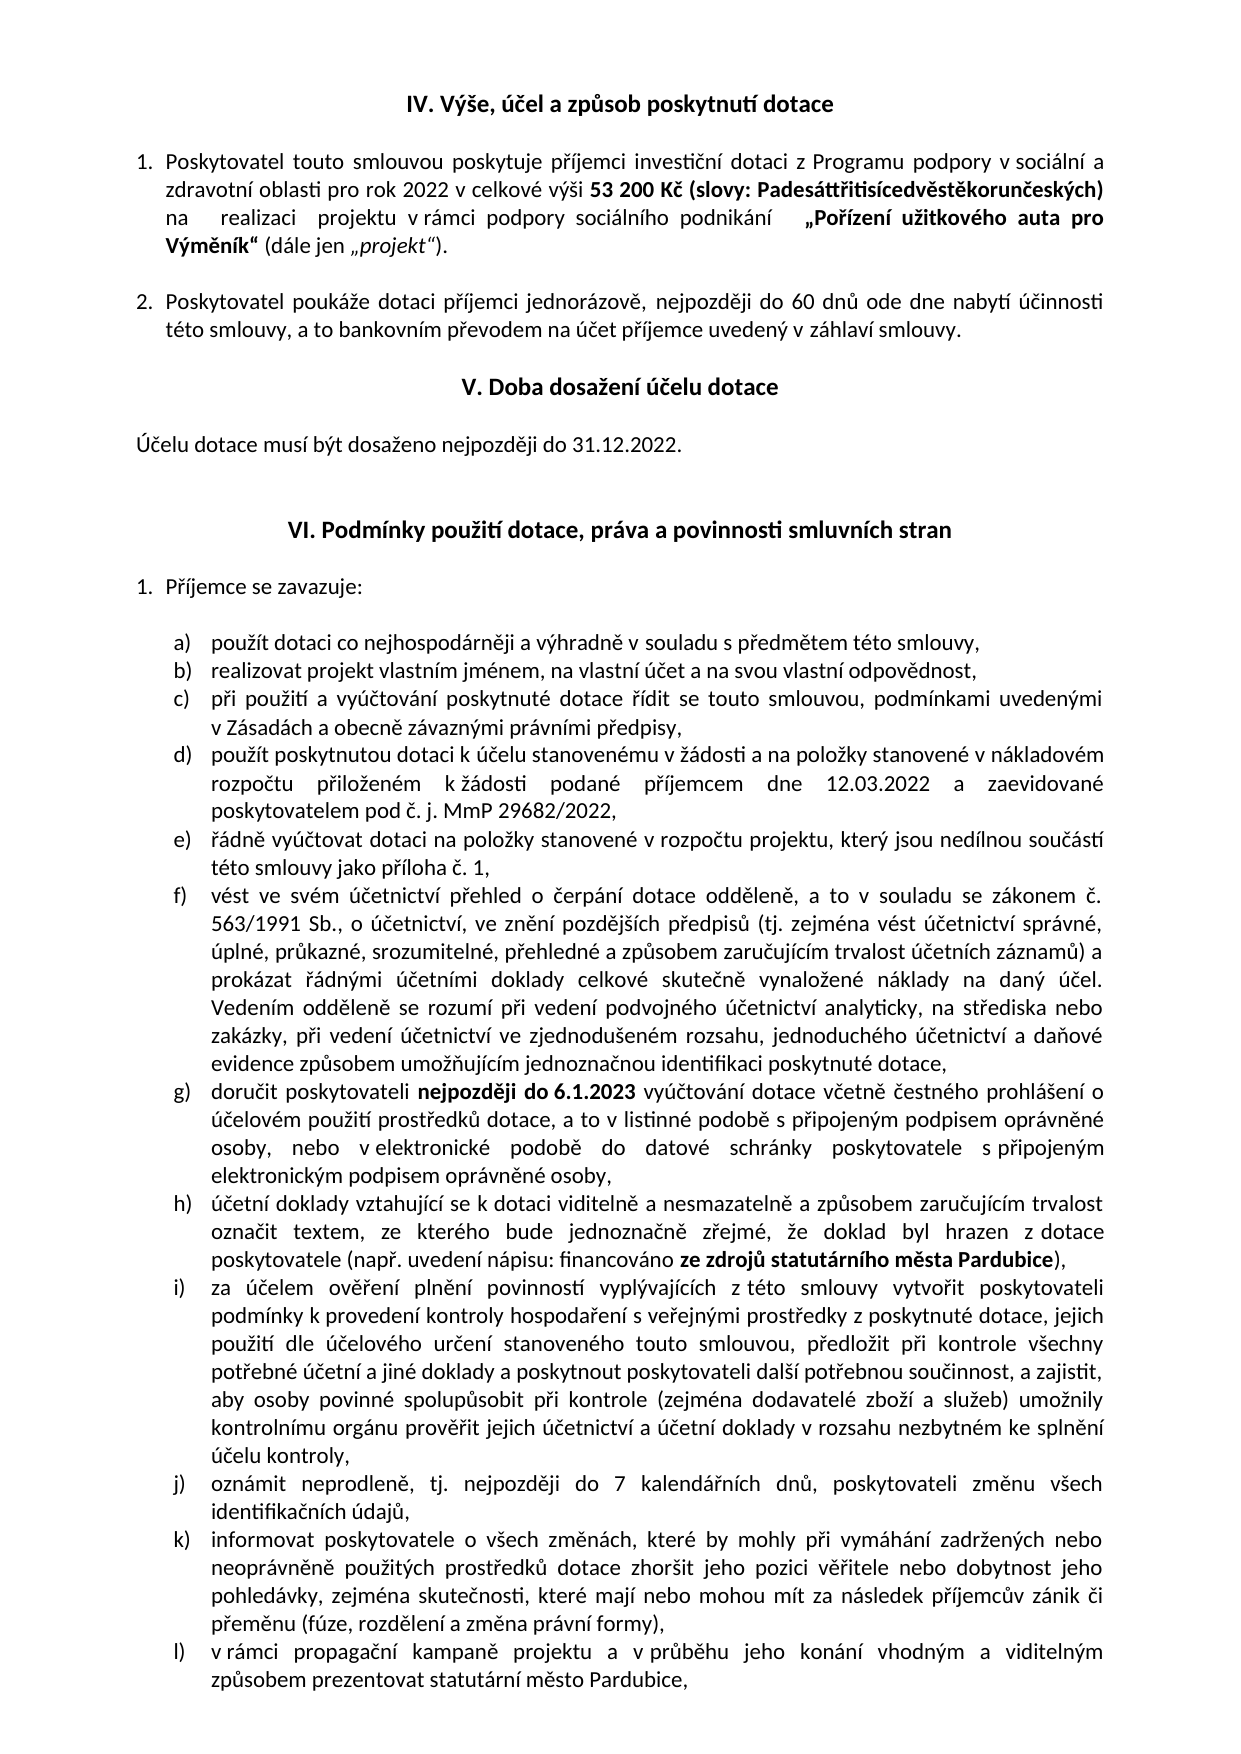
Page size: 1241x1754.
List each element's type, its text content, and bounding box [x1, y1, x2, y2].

list účetní doklady vztahující se k dotaci viditelně a nesmazatelně a způsobem zaručujícím trvalost označit textem, ze kterého bude jednoznačně zřejmé, že doklad byl hrazen z dotace poskytovatele (např. uvedení nápisu: financováno ze zdrojů statutárního města Pardubice), [173, 1189, 1104, 1273]
list informovat poskytovatele o všech změnách, které by mohly při vymáhání zadržených nebo neoprávněně použitých prostředků dotace zhoršit jeho pozici věřitele nebo dobytnost jeho pohledávky, zejména skutečnosti, které mají nebo mohou mít za následek příjemcův zánik či přeměnu (fúze, rozdělení a změna právní formy), [173, 1525, 1104, 1637]
list Příjemce se zavazuje: [136, 572, 1104, 601]
text IV. Výše, účel a způsob poskytnutí dotace [136, 89, 1104, 119]
list oznámit neprodleně, tj. nejpozději do 7 kalendářních dnů, poskytovateli změnu všech identifikačních údajů, [173, 1469, 1104, 1525]
list použít dotaci co nejhospodárněji a výhradně v souladu s předmětem této smlouvy, [173, 628, 1104, 657]
list použít poskytnutou dotaci k účelu stanovenému v žádosti a na položky stanovené v nákladovém rozpočtu přiloženém k žádosti podané příjemcem dne 12.03.2022 a zaevidované poskytovatelem pod č. j. MmP 29682/2022, [173, 741, 1104, 825]
list realizovat projekt vlastním jménem, na vlastní účet a na svou vlastní odpovědnost, [173, 657, 1104, 684]
list Poskytovatel poukáže dotaci příjemci jednorázově, nejpozději do 60 dnů ode dne nabytí účinnosti této smlouvy, a to bankovním převodem na účet příjemce uvedený v záhlaví smlouvy. [136, 287, 1104, 343]
text V. Doba dosažení účelu dotace [136, 371, 1104, 402]
text VI. Podmínky použití dotace, práva a povinnosti smluvních stran [136, 514, 1104, 544]
list Poskytovatel touto smlouvou poskytuje příjemci investiční dotaci z Programu podpory v sociální a zdravotní oblasti pro rok 2022 v celkové výši 53 200 Kč (slovy: Padesáttřitisícedvěstěkorunčeských) na realizaci projektu v rámci podpory sociálního podnikání „Pořízení užitkového auta pro Výměník“ (dále jen „projekt“). [136, 147, 1104, 259]
list řádně vyúčtovat dotaci na položky stanovené v rozpočtu projektu, který jsou nedílnou součástí této smlouvy jako příloha č. 1, [173, 825, 1104, 881]
list vést ve svém účetnictví přehled o čerpání dotace odděleně, a to v souladu se zákonem č. 563/1991 Sb., o účetnictví, ve znění pozdějších předpisů (tj. zejména vést účetnictví správné, úplné, průkazné, srozumitelné, přehledné a způsobem zaručujícím trvalost účetních záznamů) a prokázat řádnými účetními doklady celkové skutečně vynaložené náklady na daný účel. Vedením odděleně se rozumí při vedení podvojného účetnictví analyticky, na střediska nebo zakázky, při vedení účetnictví ve zjednodušeném rozsahu, jednoduchého účetnictví a daňové evidence způsobem umožňujícím jednoznačnou identifikaci poskytnuté dotace, [173, 881, 1104, 1077]
list v rámci propagační kampaně projektu a v průběhu jeho konání vhodným a viditelným způsobem prezentovat statutární město Pardubice, [173, 1637, 1104, 1693]
list za účelem ověření plnění povinností vyplývajících z této smlouvy vytvořit poskytovateli podmínky k provedení kontroly hospodaření s veřejnými prostředky z poskytnuté dotace, jejich použití dle účelového určení stanoveného touto smlouvou, předložit při kontrole všechny potřebné účetní a jiné doklady a poskytnout poskytovateli další potřebnou součinnost, a zajistit, aby osoby povinné spolupůsobit při kontrole (zejména dodavatelé zboží a služeb) umožnily kontrolnímu orgánu prověřit jejich účetnictví a účetní doklady v rozsahu nezbytném ke splnění účelu kontroly, [173, 1273, 1104, 1469]
text Účelu dotace musí být dosaženo nejpozději do 31.12.2022. [136, 430, 1104, 458]
list při použití a vyúčtování poskytnuté dotace řídit se touto smlouvou, podmínkami uvedenými v Zásadách a obecně závaznými právními předpisy, [173, 684, 1104, 741]
list doručit poskytovateli nejpozději do 6.1.2023 vyúčtování dotace včetně čestného prohlášení o účelovém použití prostředků dotace, a to v listinné podobě s připojeným podpisem oprávněné osoby, nebo v elektronické podobě do datové schránky poskytovatele s připojeným elektronickým podpisem oprávněné osoby, [173, 1077, 1104, 1189]
